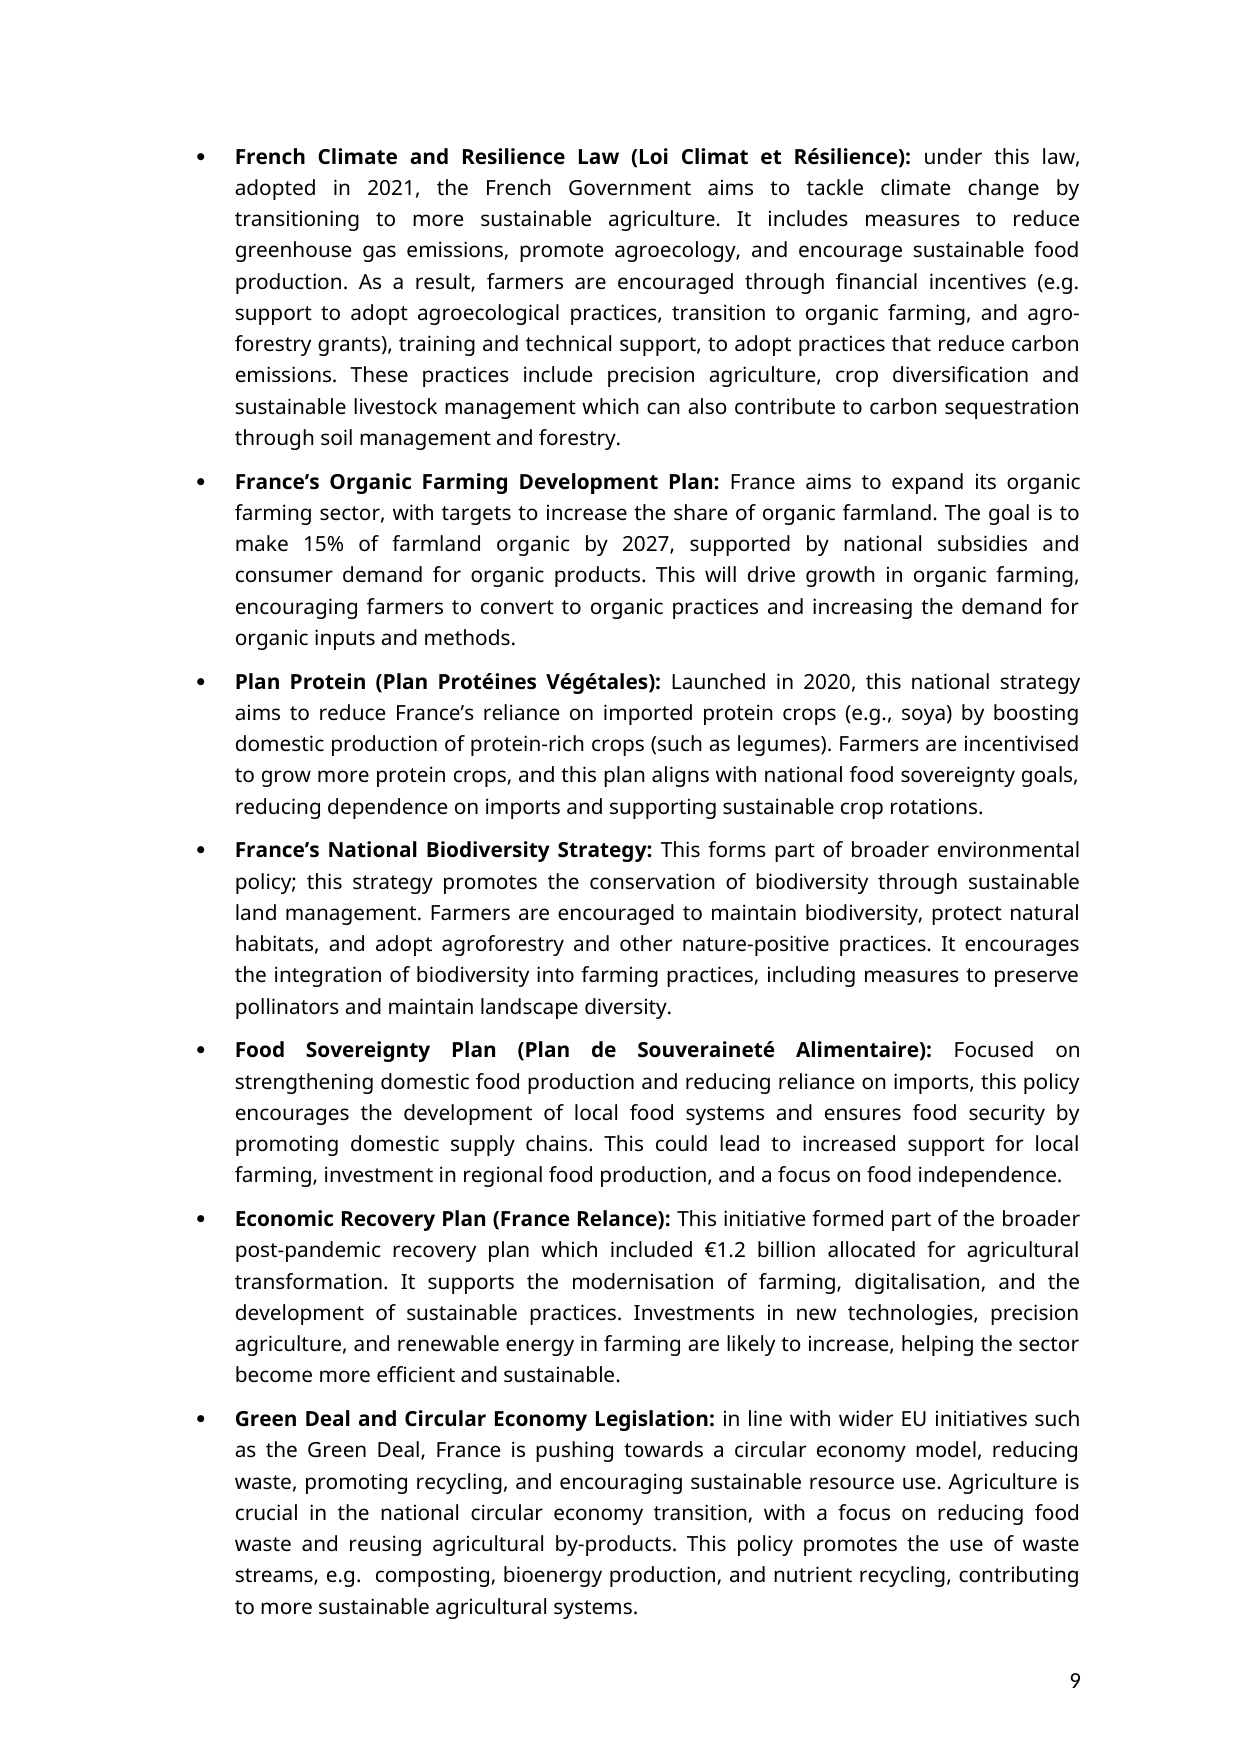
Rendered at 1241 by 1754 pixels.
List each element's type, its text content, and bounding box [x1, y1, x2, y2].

list French Climate and Resilience Law (Loi Climat et Résilience): under this law, adopted in 2021, the French Government aims to tackle climate change by transitioning to more sustainable agriculture. It includes measures to reduce greenhouse gas emissions, promote agroecology, and encourage sustainable food production. As a result, farmers are encouraged through financial incentives (e.g. support to adopt agroecological practices, transition to organic farming, and agro-forestry grants), training and technical support, to adopt practices that reduce carbon emissions. These practices include precision agriculture, crop diversification and sustainable livestock management which can also contribute to carbon sequestration through soil management and forestry. [197, 142, 1081, 451]
list Green Deal and Circular Economy Legislation: in line with wider EU initiatives such as the Green Deal, France is pushing towards a circular economy model, reducing waste, promoting recycling, and encouraging sustainable resource use. Agriculture is crucial in the national circular economy transition, with a focus on reducing food waste and reusing agricultural by-products. This policy promotes the use of waste streams, e.g. composting, bioenergy production, and nutrient recycling, contributing to more sustainable agricultural systems. [197, 1404, 1081, 1620]
list France’s Organic Farming Development Plan: France aims to expand its organic farming sector, with targets to increase the share of organic farmland. The goal is to make 15% of farmland organic by 2027, supported by national subsidies and consumer demand for organic products. This will drive growth in organic farming, encouraging farmers to convert to organic practices and increasing the demand for organic inputs and methods. [197, 467, 1081, 651]
list Plan Protein (Plan Protéines Végétales): Launched in 2020, this national strategy aims to reduce France’s reliance on imported protein crops (e.g., soya) by boosting domestic production of protein-rich crops (such as legumes). Farmers are incentivised to grow more protein crops, and this plan aligns with national food sovereignty goals, reducing dependence on imports and supporting sustainable crop rotations. [197, 667, 1081, 820]
list Economic Recovery Plan (France Relance): This initiative formed part of the broader post-pandemic recovery plan which included €1.2 billion allocated for agricultural transformation. It supports the modernisation of farming, digitalisation, and the development of sustainable practices. Investments in new technologies, precision agriculture, and renewable energy in farming are likely to increase, helping the sector become more efficient and sustainable. [197, 1204, 1081, 1389]
list Food Sovereignty Plan (Plan de Souveraineté Alimentaire): Focused on strengthening domestic food production and reducing reliance on imports, this policy encourages the development of local food systems and ensures food security by promoting domestic supply chains. This could lead to increased support for local farming, investment in regional food production, and a focus on food independence. [197, 1036, 1081, 1189]
list France’s National Biodiversity Strategy: This forms part of broader environmental policy; this strategy promotes the conservation of biodiversity through sustainable land management. Farmers are encouraged to maintain biodiversity, protect natural habitats, and adopt agroforestry and other nature-positive practices. It encourages the integration of biodiversity into farming practices, including measures to preserve pollinators and maintain landscape diversity. [197, 836, 1081, 1020]
